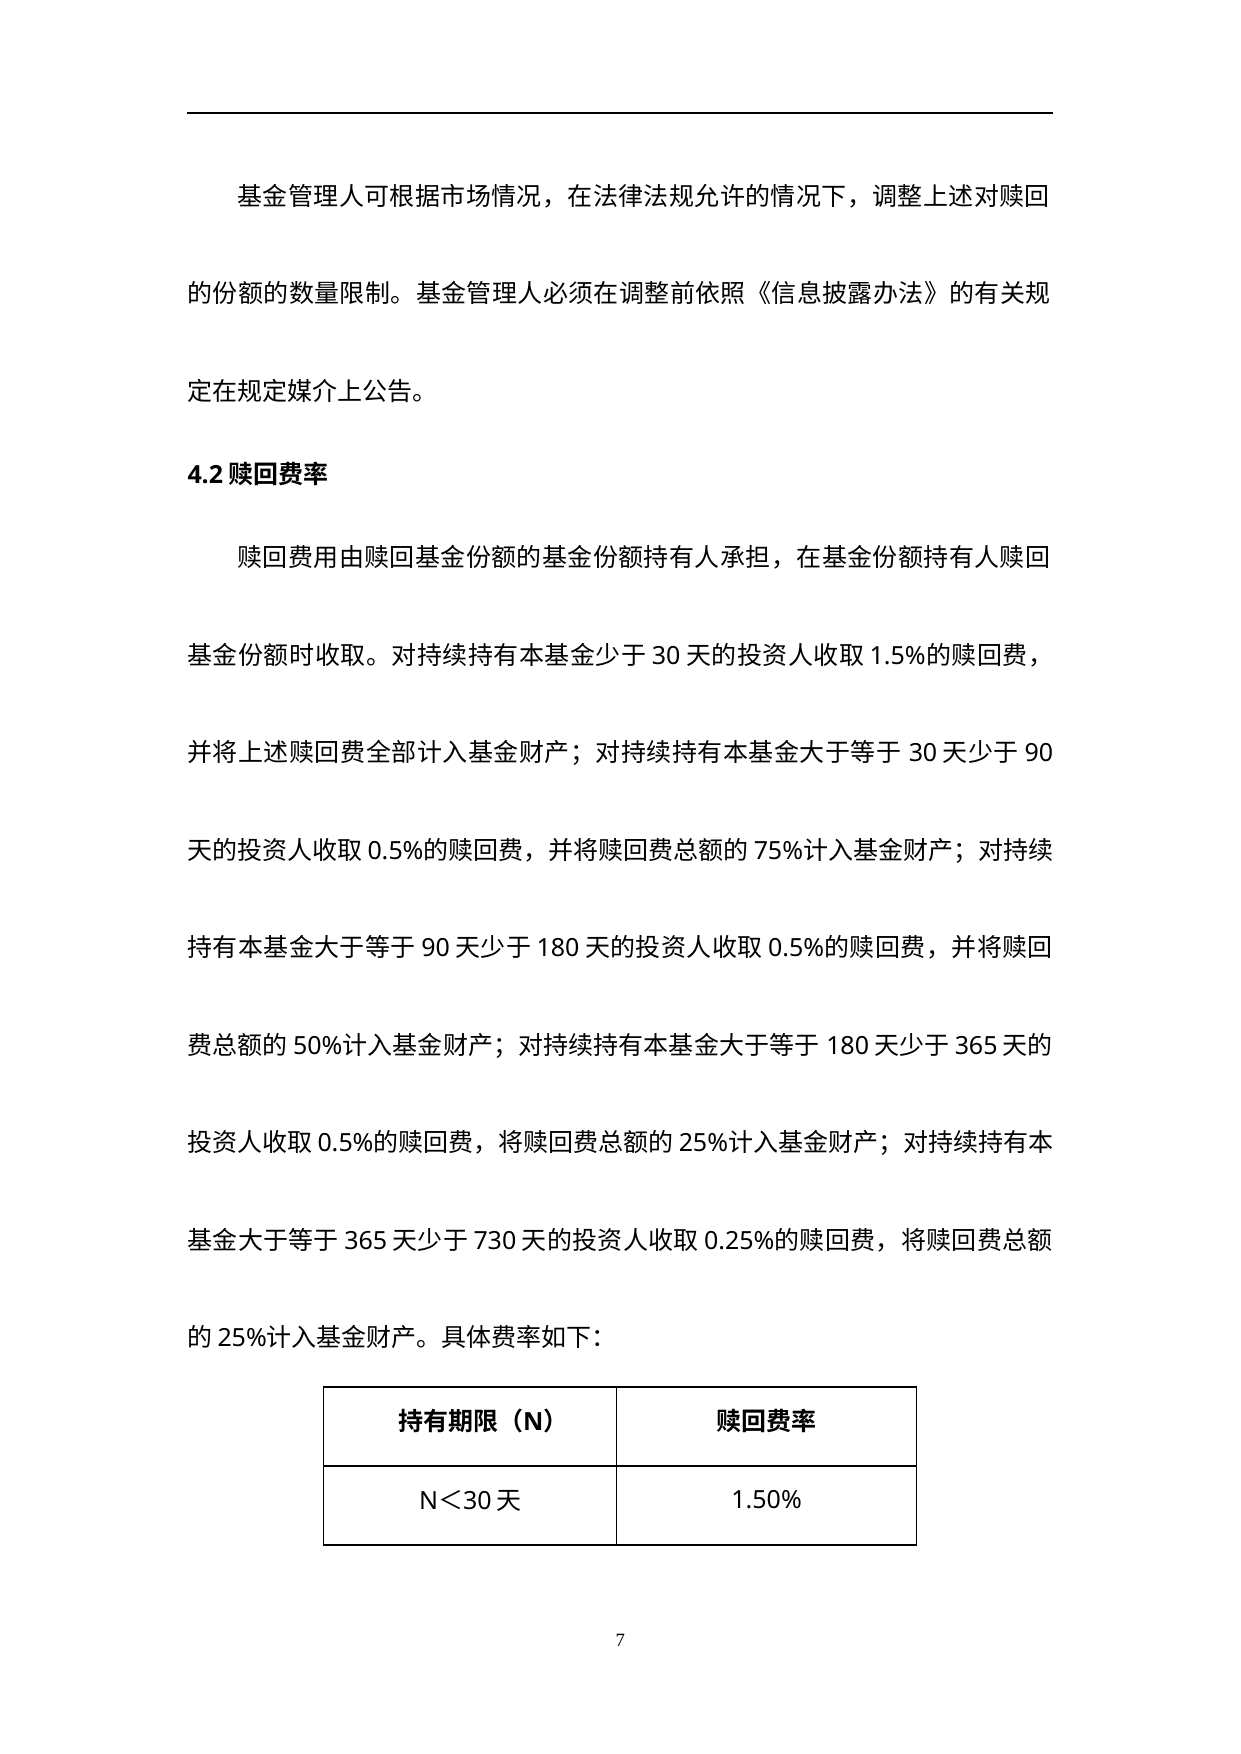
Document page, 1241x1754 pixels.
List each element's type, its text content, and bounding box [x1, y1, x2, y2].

table_cell N＜30天 [324, 1467, 616, 1544]
table_cell 1.50% [617, 1467, 916, 1544]
text 基金管理人可根据市场情况，在法律法规允许的情况下，调整上述对赎回的份额的数量限制。基金管理人必须在调整前依照《信息披露办法》的有关规定在规定媒介上公告。 [187, 162, 1053, 422]
table_header 赎回费率 [617, 1388, 916, 1465]
table_header 持有期限（N） [324, 1388, 616, 1465]
text 4.2赎回费率 [187, 440, 1053, 505]
text 赎回费用由赎回基金份额的基金份额持有人承担，在基金份额持有人赎回基金份额时收取。对持续持有本基金少于30天的投资人收取1.5%的赎回费，并将上述赎回费全部计入基金财产；对持续持有本基金大于等于30天少于90天的投资人收取0.5%的赎回费，并将赎回费总额的75%计入基金财产；对持续持有本基金大于等于90天少于180天的投资人收取0.5%的赎回费，并将赎回费总额的50%计入基金财产；对持续持有本基金大于等于180天少于365天的投资人收取0.5%的赎回费，将赎回费总额的25%计入基金财产；对持续持有本基金大于等于365天少于730天的投资人收取0.25%的赎回费，将赎回费总额的25%计入基金财产。具体费率如下： [187, 523, 1053, 1368]
